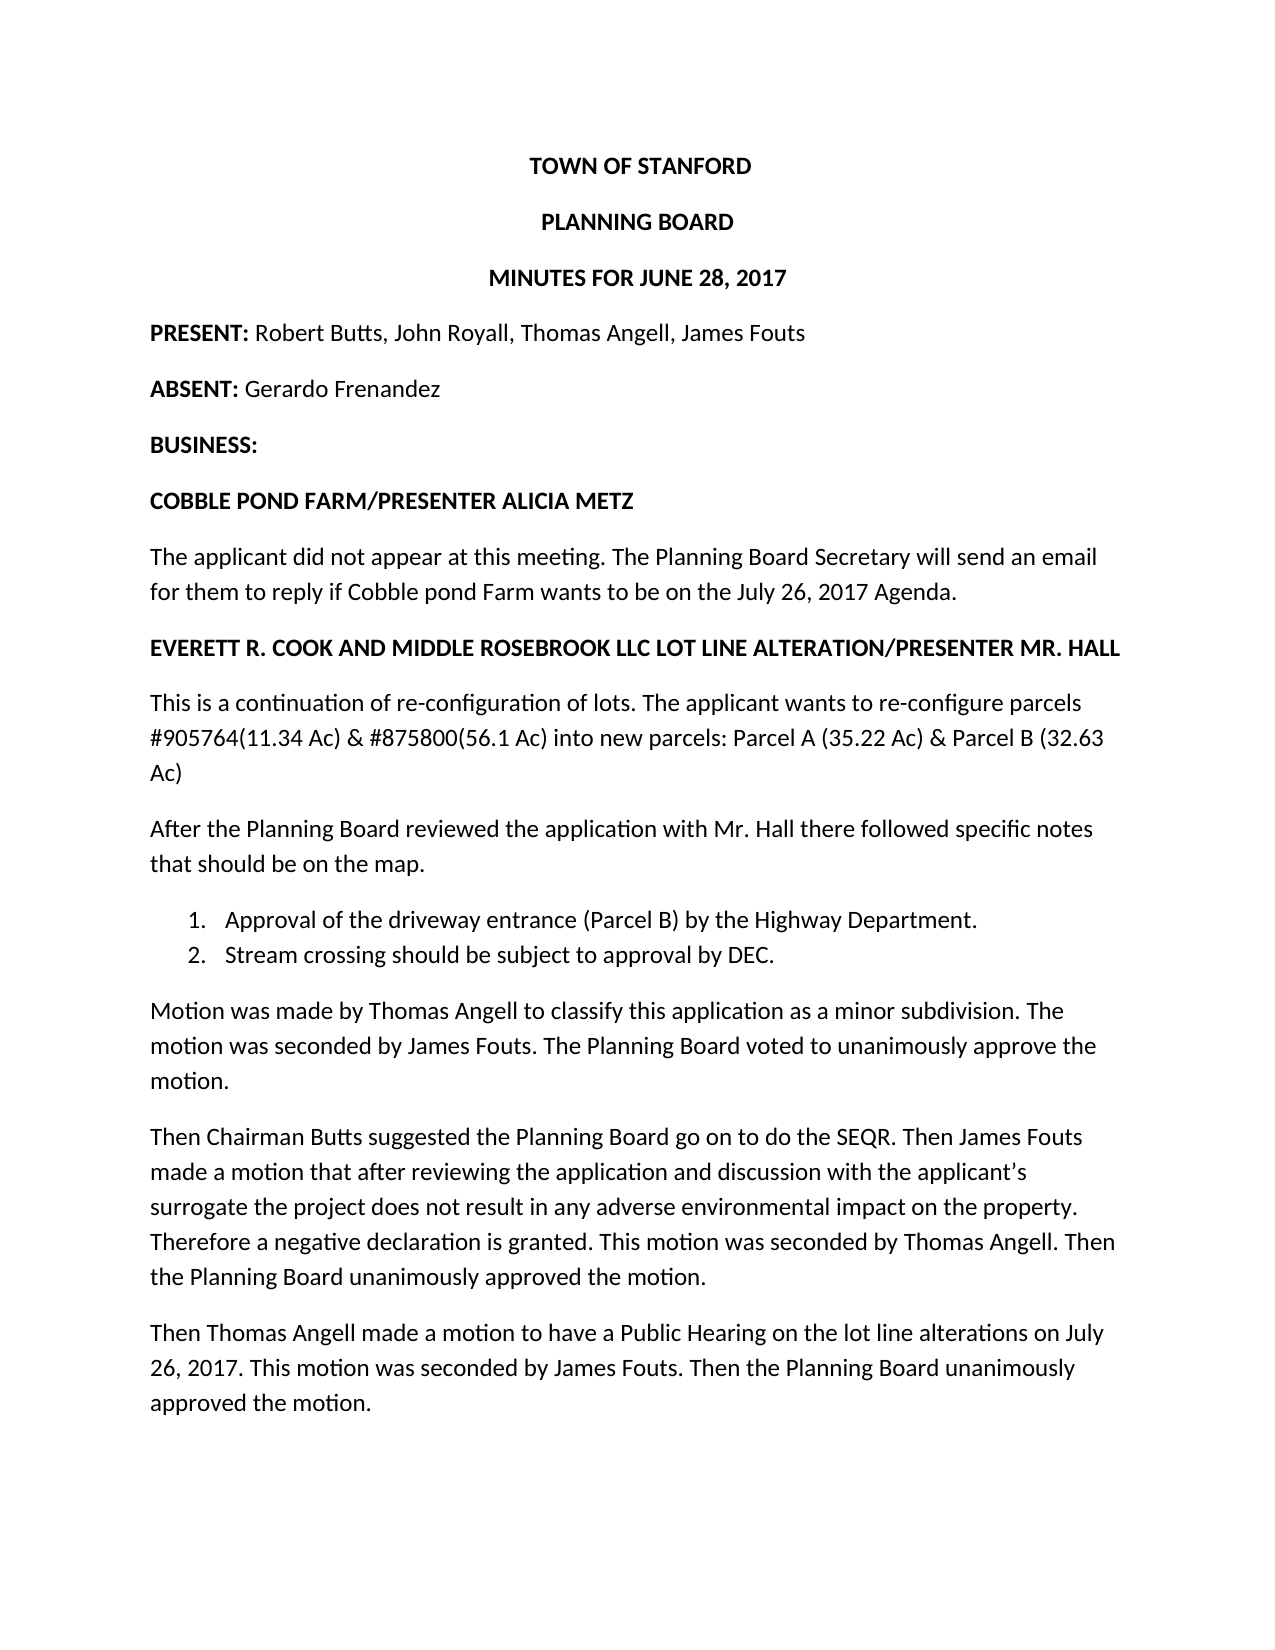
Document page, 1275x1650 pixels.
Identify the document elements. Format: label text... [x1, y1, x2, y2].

text EVERETT R. COOK AND MIDDLE ROSEBROOK LLC LOT LINE ALTERATION/PRESENTER MR. HALL [150, 632, 1125, 662]
list Approval of the driveway entrance (Parcel B) by the Highway Department. [187, 904, 1125, 935]
text Motion was made by Thomas Angell to classify this application as a minor subdivision. The motion was seconded by James Fouts. The Planning Board voted to unanimously approve the motion. [150, 995, 1125, 1096]
text TOWN OF STANFORD [150, 150, 1125, 181]
text BUSINESS: [150, 429, 1125, 460]
text COBBLE POND FARM/PRESENTER ALICIA METZ [150, 485, 1125, 516]
text ABSENT: Gerardo Frenandez [150, 373, 1125, 404]
text Then Thomas Angell made a motion to have a Public Hearing on the lot line alterations on July 26, 2017. This motion was seconded by James Fouts. Then the Planning Board unanimously approved the motion. [150, 1317, 1125, 1417]
list Stream crossing should be subject to approval by DEC. [187, 939, 1125, 970]
text MINUTES FOR JUNE 28, 2017 [150, 262, 1125, 292]
text PRESENT: Robert Butts, John Royall, Thomas Angell, James Fouts [150, 317, 1125, 348]
text PLANNING BOARD [150, 206, 1125, 236]
text This is a continuation of re-configuration of lots. The applicant wants to re-configure parcels #905764(11.34 Ac) & #875800(56.1 Ac) into new parcels: Parcel A (35.22 Ac) & Parcel B (32.63 Ac) [150, 687, 1125, 788]
text Then Chairman Butts suggested the Planning Board go on to do the SEQR. Then James Fouts made a motion that after reviewing the application and discussion with the applicant’s surrogate the project does not result in any adverse environmental impact on the property. Therefore a negative declaration is granted. This motion was seconded by Thomas Angell. Then the Planning Board unanimously approved the motion. [150, 1121, 1125, 1291]
text The applicant did not appear at this meeting. The Planning Board Secretary will send an email for them to reply if Cobble pond Farm wants to be on the July 26, 2017 Agenda. [150, 541, 1125, 606]
text After the Planning Board reviewed the application with Mr. Hall there followed specific notes that should be on the map. [150, 813, 1125, 879]
